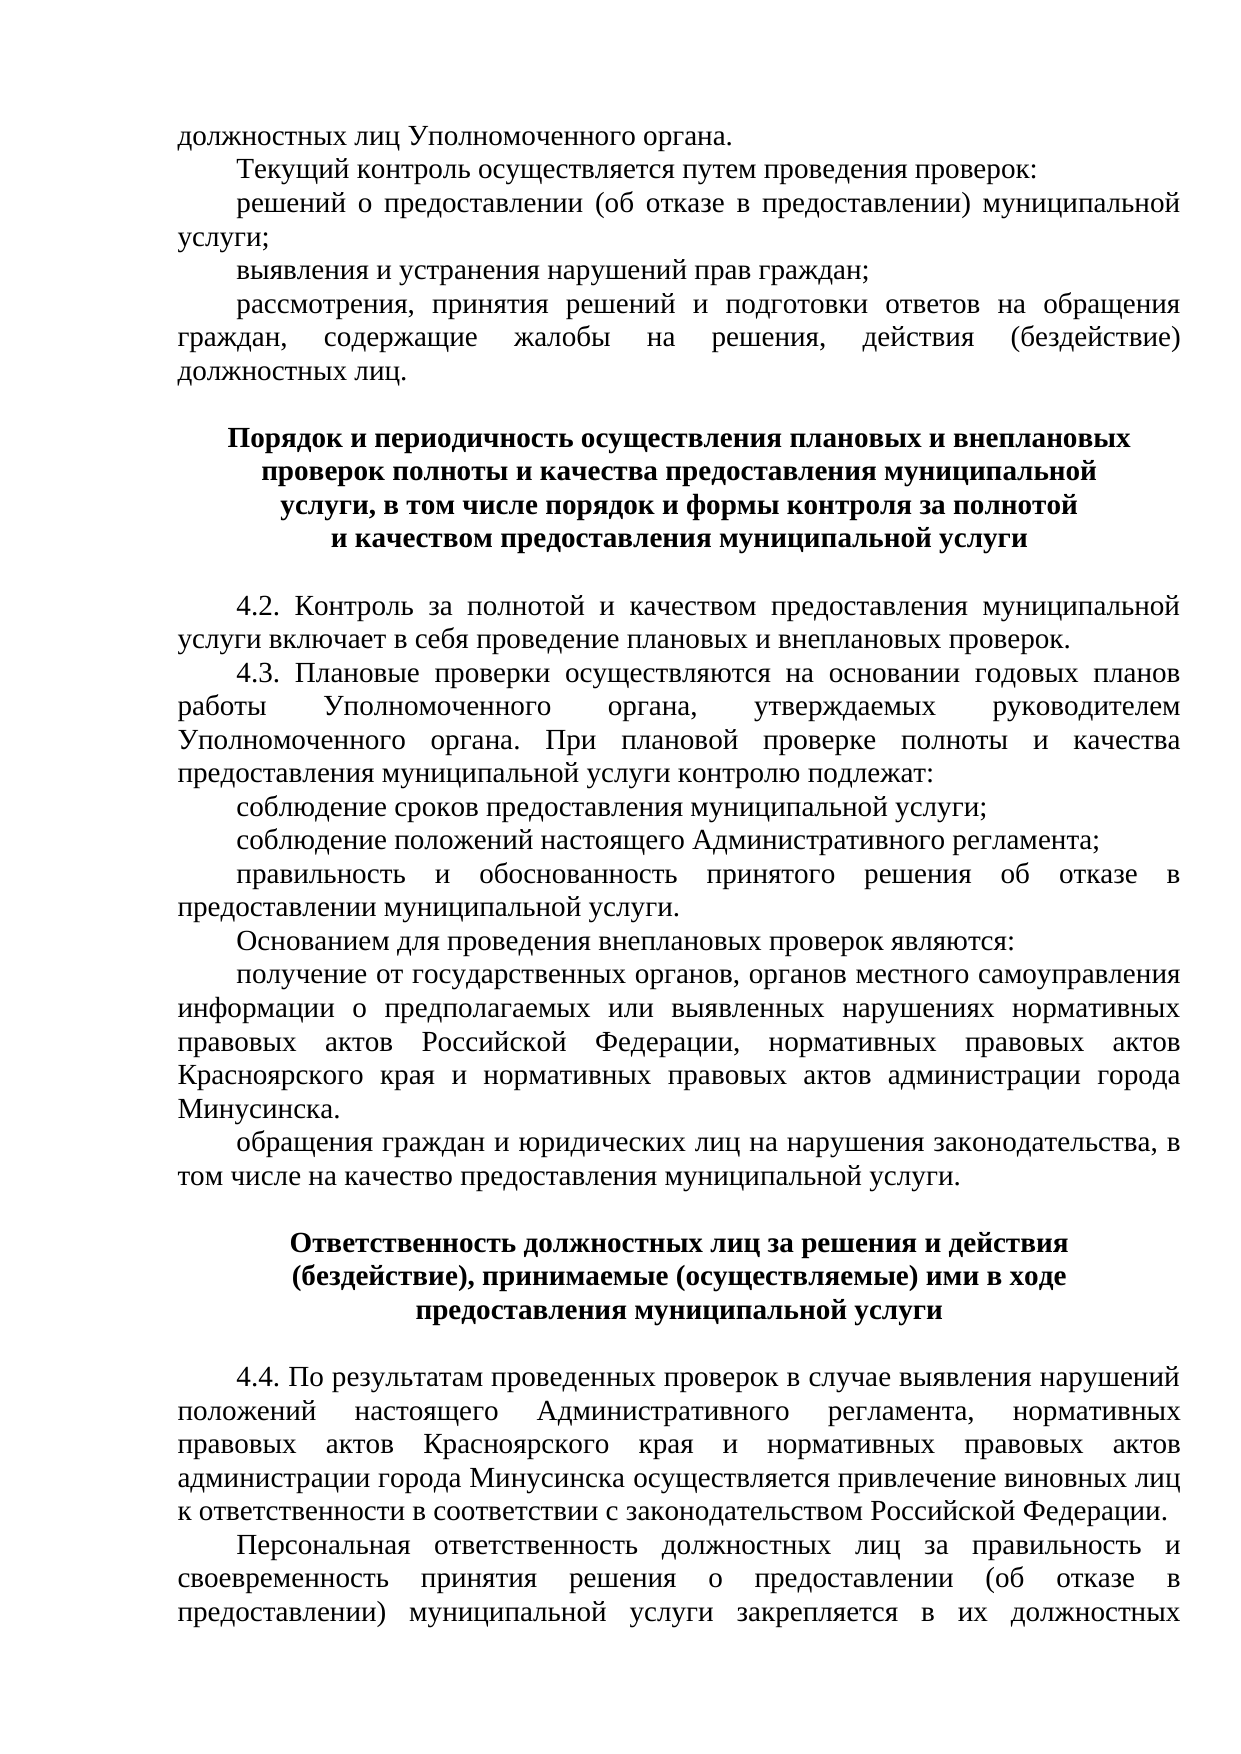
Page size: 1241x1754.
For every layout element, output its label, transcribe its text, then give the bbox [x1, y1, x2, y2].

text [177, 1527, 1181, 1627]
text (бездействие), принимаемые (осуществляемые) ими в ходе [177, 1258, 1181, 1292]
text предоставления муниципальной услуги [177, 1292, 1181, 1326]
text Ответственность должностных лиц за решения и действия [177, 1225, 1181, 1258]
text получение от государственных органов, органов местного самоуправления информации о предполагаемых или выявленных нарушениях нормативных правовых актов Российской Федерации, нормативных правовых актов Красноярского края и нормативных правовых актов администрации города Минусинска. [177, 957, 1181, 1124]
text услуги, в том числе порядок и формы контроля за полнотой [177, 487, 1181, 521]
text проверок полноты и качества предоставления муниципальной [177, 453, 1181, 487]
text Порядок и периодичность осуществления плановых и внеплановых [177, 420, 1181, 453]
text соблюдение сроков предоставления муниципальной услуги; [177, 789, 1181, 822]
text выявления и устранения нарушений прав граждан; [177, 252, 1181, 286]
text рассмотрения, принятия решений и подготовки ответов на обращения граждан, содержащие жалобы на решения, действия (бездействие) должностных лиц. [177, 286, 1181, 386]
text Текущий контроль осуществляется путем проведения проверок: [177, 152, 1181, 185]
text соблюдение положений настоящего Административного регламента; [177, 822, 1181, 856]
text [177, 118, 1181, 152]
text правильность и обоснованность принятого решения об отказе в предоставлении муниципальной услуги. [177, 856, 1181, 923]
text и качеством предоставления муниципальной услуги [177, 521, 1181, 554]
text Основанием для проведения внеплановых проверок являются: [177, 923, 1181, 957]
text 4.4. По результатам проведенных проверок в случае выявления нарушений положений настоящего Административного регламента, нормативных правовых актов Красноярского края и нормативных правовых актов администрации города Минусинска осуществляется привлечение виновных лиц к ответственности в соответствии с законодательством Российской Федерации. [177, 1359, 1181, 1527]
text 4.3. Плановые проверки осуществляются на основании годовых планов работы Уполномоченного органа, утверждаемых руководителем Уполномоченного органа. При плановой проверке полноты и качества предоставления муниципальной услуги контролю подлежат: [177, 655, 1181, 789]
text 4.2. Контроль за полнотой и качеством предоставления муниципальной услуги включает в себя проведение плановых и внеплановых проверок. [177, 588, 1181, 655]
text решений о предоставлении (об отказе в предоставлении) муниципальной услуги; [177, 185, 1181, 252]
text обращения граждан и юридических лиц на нарушения законодательства, в том числе на качество предоставления муниципальной услуги. [177, 1124, 1181, 1191]
